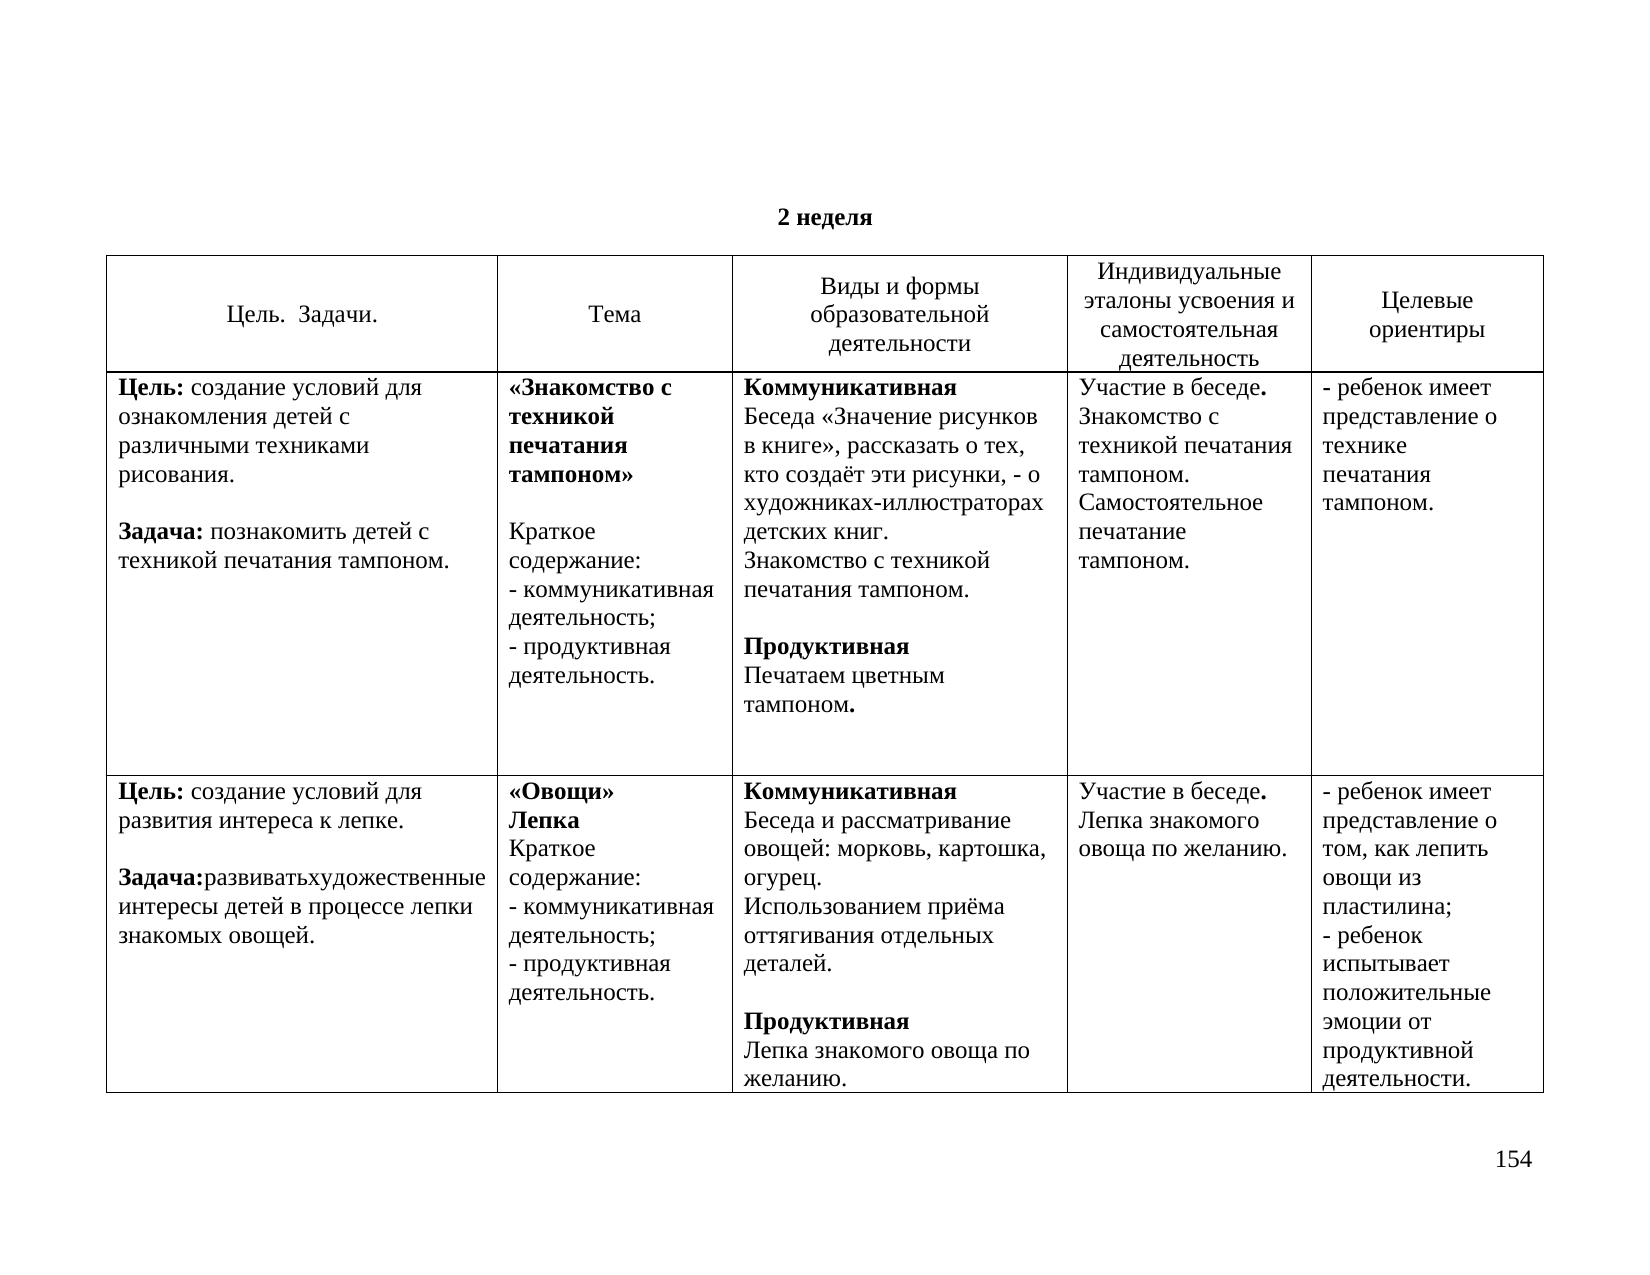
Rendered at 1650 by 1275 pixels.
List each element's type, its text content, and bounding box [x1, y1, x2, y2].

table_header Виды и формы образовательной деятельности [733, 256, 1067, 371]
table_cell Коммуникативная Беседа и рассматривание овощей: морковь, картошка, огурец. Использованием приёма оттягивания отдельных деталей. Продуктивная Лепка знакомого овоща по желанию. [733, 776, 1067, 1092]
table_cell Цель: создание условий для ознакомления детей с различными техниками рисования. Задача: познакомить детей с техникой печатания тампоном. [107, 373, 497, 775]
table_header Целевые ориентиры [1312, 256, 1543, 371]
table_cell Участие в беседе. Знакомство с техникой печатания тампоном. Самостоятельное печатание тампоном. [1068, 373, 1311, 775]
table_cell - ребенок имеет представление о том, как лепить овощи из пластилина; - ребенок испытывает положительные эмоции от продуктивной деятельности. [1312, 776, 1543, 1092]
table_cell Цель: создание условий для развития интереса к лепке. Задача:развиватьхудожественные интересы детей в процессе лепки знакомых овощей. [107, 776, 497, 1092]
table_cell - ребенок имеет представление о технике печатания тампоном. [1312, 373, 1543, 775]
table_cell «Овощи» Лепка Краткое содержание: - коммуникативная деятельность; - продуктивная деятельность. [498, 776, 732, 1092]
table_header Индивидуальные эталоны усвоения и самостоятельная деятельность [1068, 256, 1311, 371]
table_header Тема [498, 256, 732, 371]
table_cell Участие в беседе. Лепка знакомого овоща по желанию. [1068, 776, 1311, 1092]
table_cell «Знакомство с техникой печатания тампоном» Краткое содержание: - коммуникативная деятельность; - продуктивная деятельность. [498, 373, 732, 775]
table_cell Коммуникативная Беседа «Значение рисунков в книге», рассказать о тех, кто создаёт эти рисунки, - о художниках-иллюстраторах детских книг. Знакомство с техникой печатания тампоном. Продуктивная Печатаем цветным тампоном. [733, 373, 1067, 775]
text 2 неделя [118, 202, 1532, 230]
table_header Цель. Задачи. [107, 256, 497, 371]
